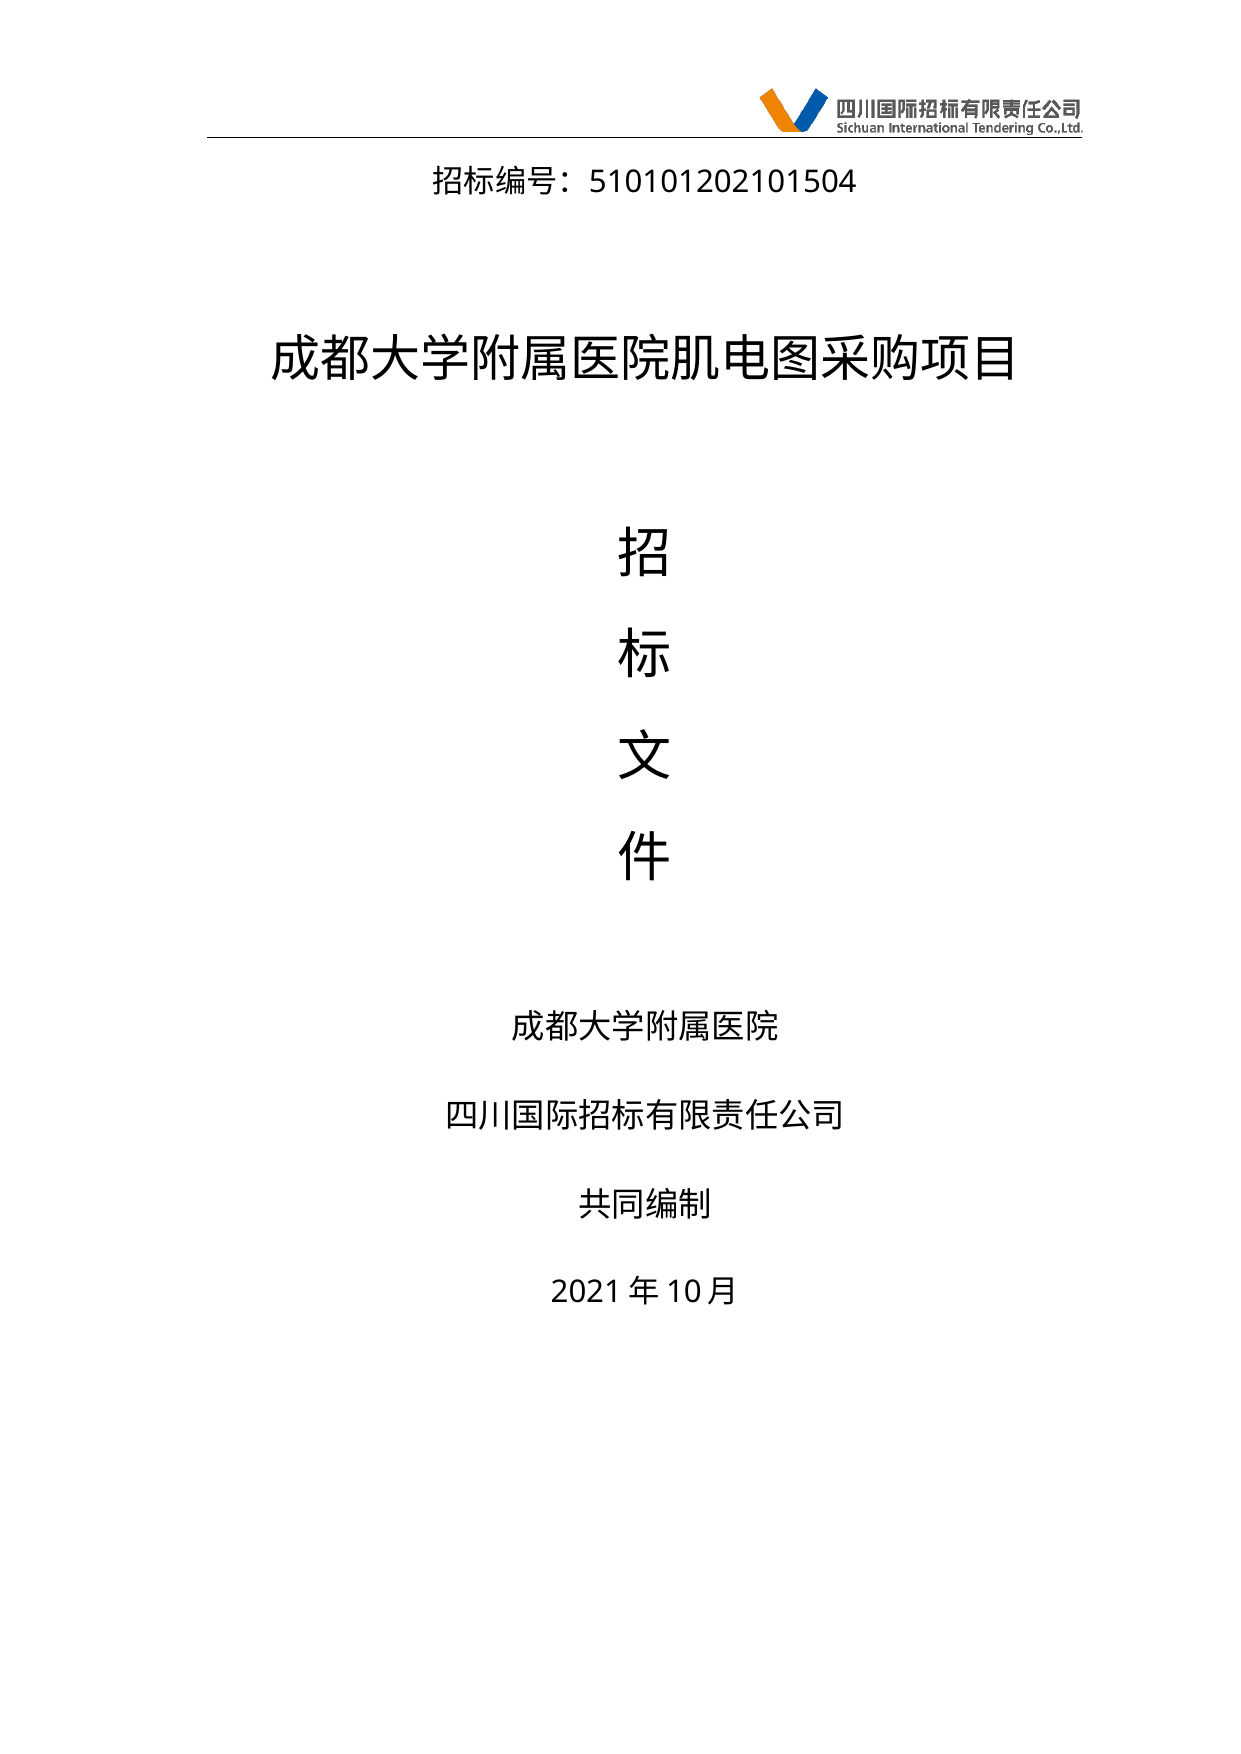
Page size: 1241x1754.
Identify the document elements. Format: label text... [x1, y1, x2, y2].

text 成都大学附属医院 [207, 1000, 1082, 1048]
text 招标编号：510101202101504 [207, 157, 1082, 202]
text 共同编制 [207, 1178, 1082, 1226]
text 四川国际招标有限责任公司 [207, 1089, 1082, 1137]
text 件 [207, 814, 1082, 892]
text 2021年10月 [207, 1267, 1082, 1312]
text 文 [207, 712, 1082, 791]
text 招 [207, 509, 1082, 588]
text 标 [207, 611, 1082, 689]
text 成都大学附属医院肌电图采购项目 [207, 318, 1082, 391]
picture [759, 88, 1083, 135]
